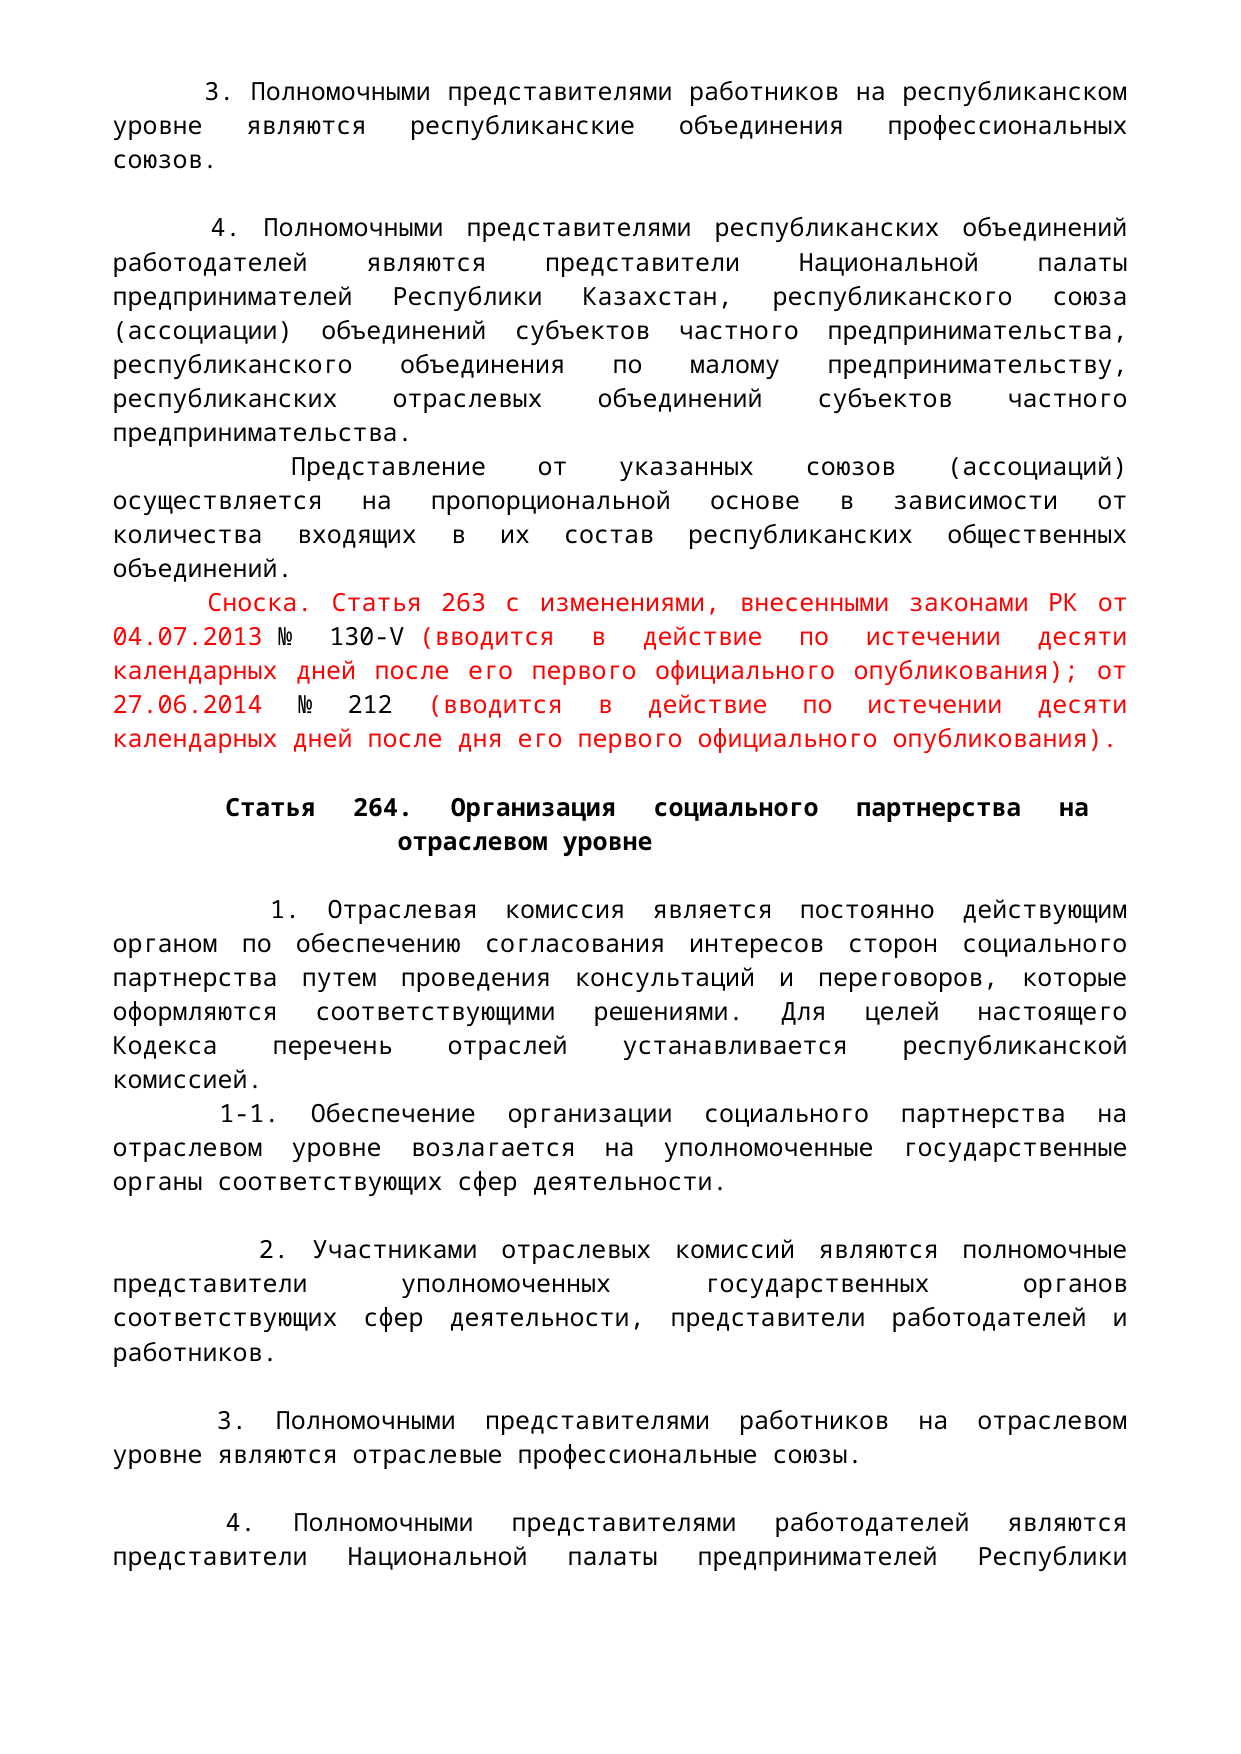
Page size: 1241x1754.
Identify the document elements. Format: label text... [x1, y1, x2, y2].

text 4. Полномочными представителями республиканских объединений работодателей являются представители Национальной палаты предпринимателей Республики Казахстан, республиканского союза (ассоциации) объединений субъектов частного предпринимательства, республиканского объединения по малому предпринимательству, республиканских отраслевых объединений субъектов частного предпринимательства. Представление от указанных союзов (ассоциаций) осуществляется на пропорциональной основе в зависимости от количества входящих в их состав республиканских общественных объединений. Сноска. Статья 263 с изменениями, внесенными законами РК от 04.07.2013 № 130-V (вводится в действие по истечении десяти календарных дней после его первого официального опубликования); от 27.06.2014 № 212 (вводится в действие по истечении десяти календарных дней после дня его первого официального опубликования). [112, 210, 1128, 755]
text Статья 264. Организация социального партнерства на отраслевом уровне [112, 789, 1128, 857]
text 3. Полномочными представителями работников на республиканском уровне являются республиканские объединения профессиональных союзов. [112, 74, 1128, 176]
text 2. Участниками отраслевых комиссий являются полномочные представители уполномоченных государственных органов соответствующих сфер деятельности, представители работодателей и работников. [112, 1232, 1128, 1368]
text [112, 1504, 1128, 1573]
text 3. Полномочными представителями работников на отраслевом уровне являются отраслевые профессиональные союзы. [112, 1402, 1128, 1470]
text 1. Отраслевая комиссия является постоянно действующим органом по обеспечению согласования интересов сторон социального партнерства путем проведения консультаций и переговоров, которые оформляются соответствующими решениями. Для целей настоящего Кодекса перечень отраслей устанавливается республиканской комиссией. 1-1. Обеспечение организации социального партнерства на отраслевом уровне возлагается на уполномоченные государственные органы соответствующих сфер деятельности. [112, 891, 1128, 1198]
